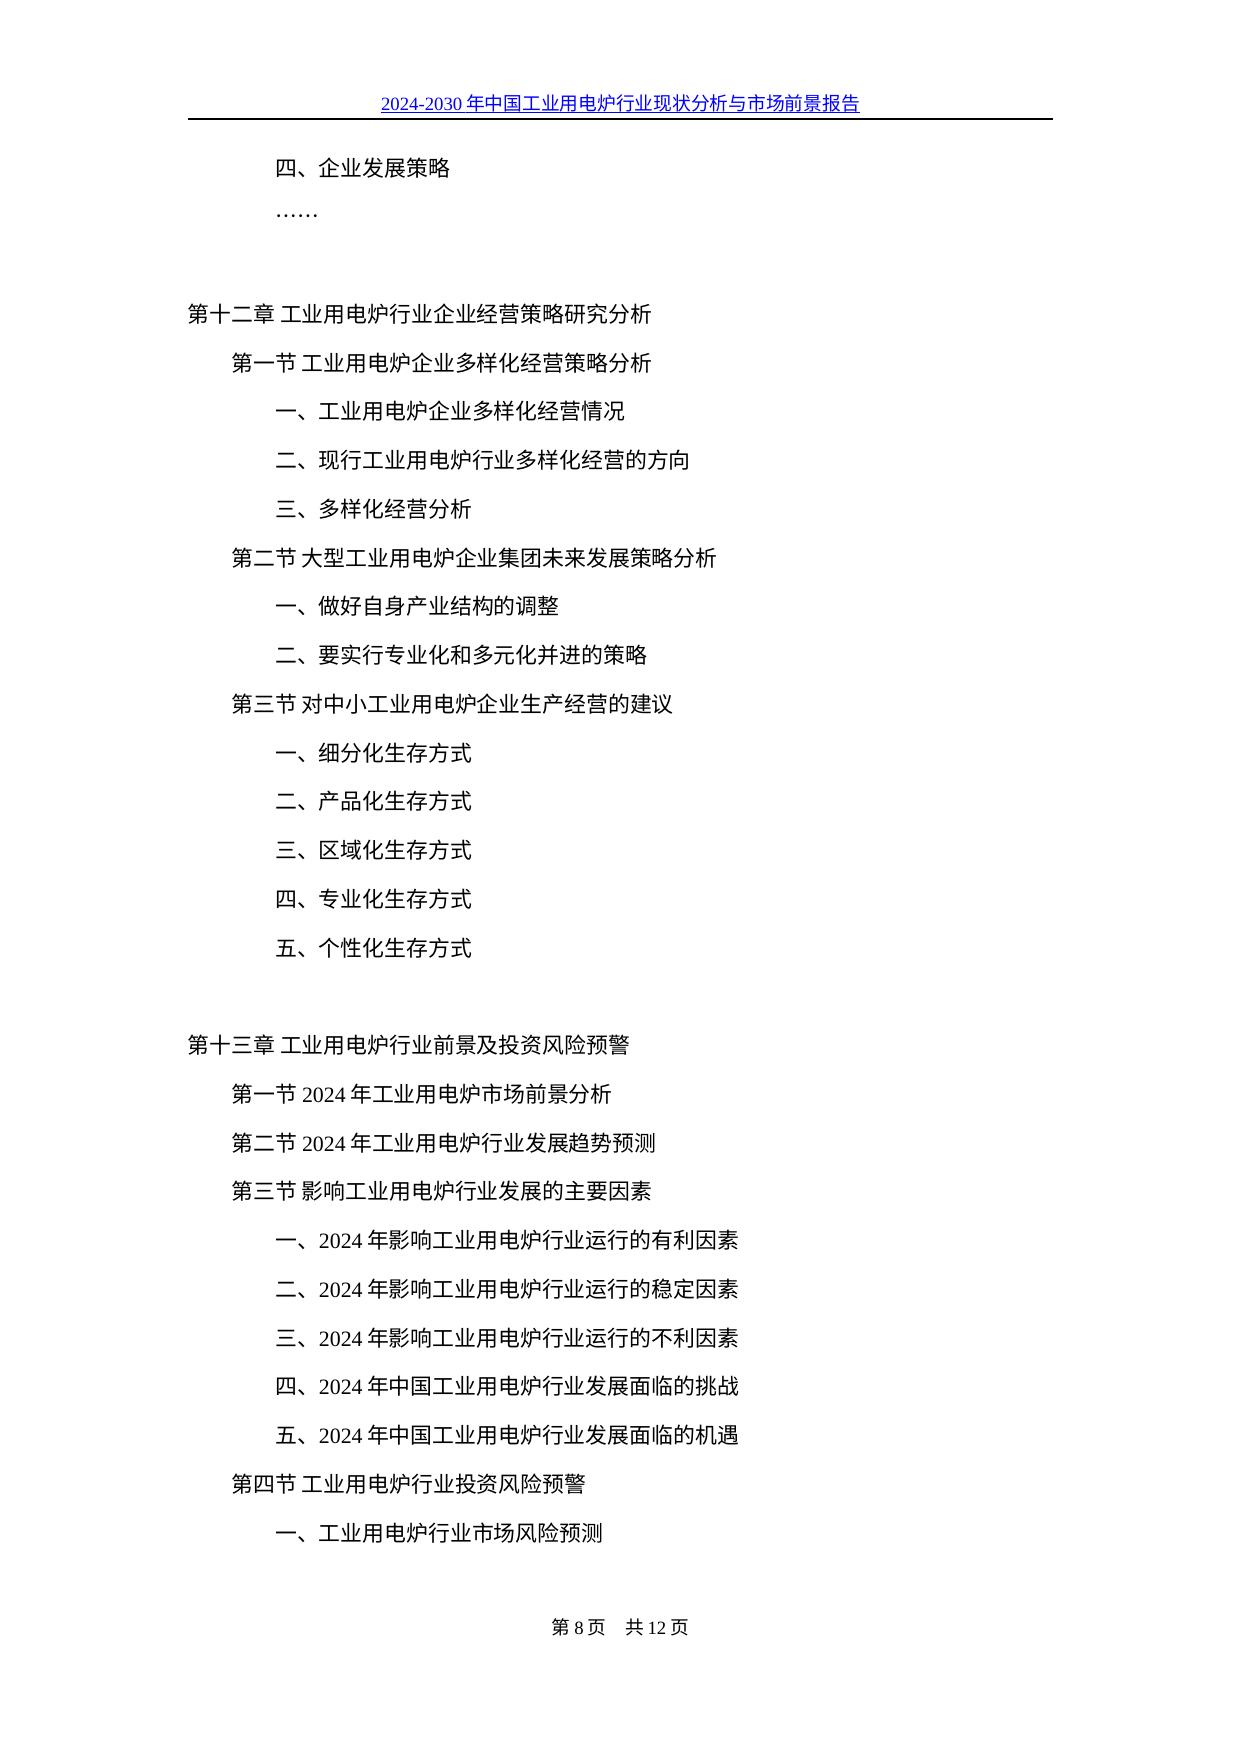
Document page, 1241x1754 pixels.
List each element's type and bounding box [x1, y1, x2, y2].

text [187, 150, 1053, 1548]
